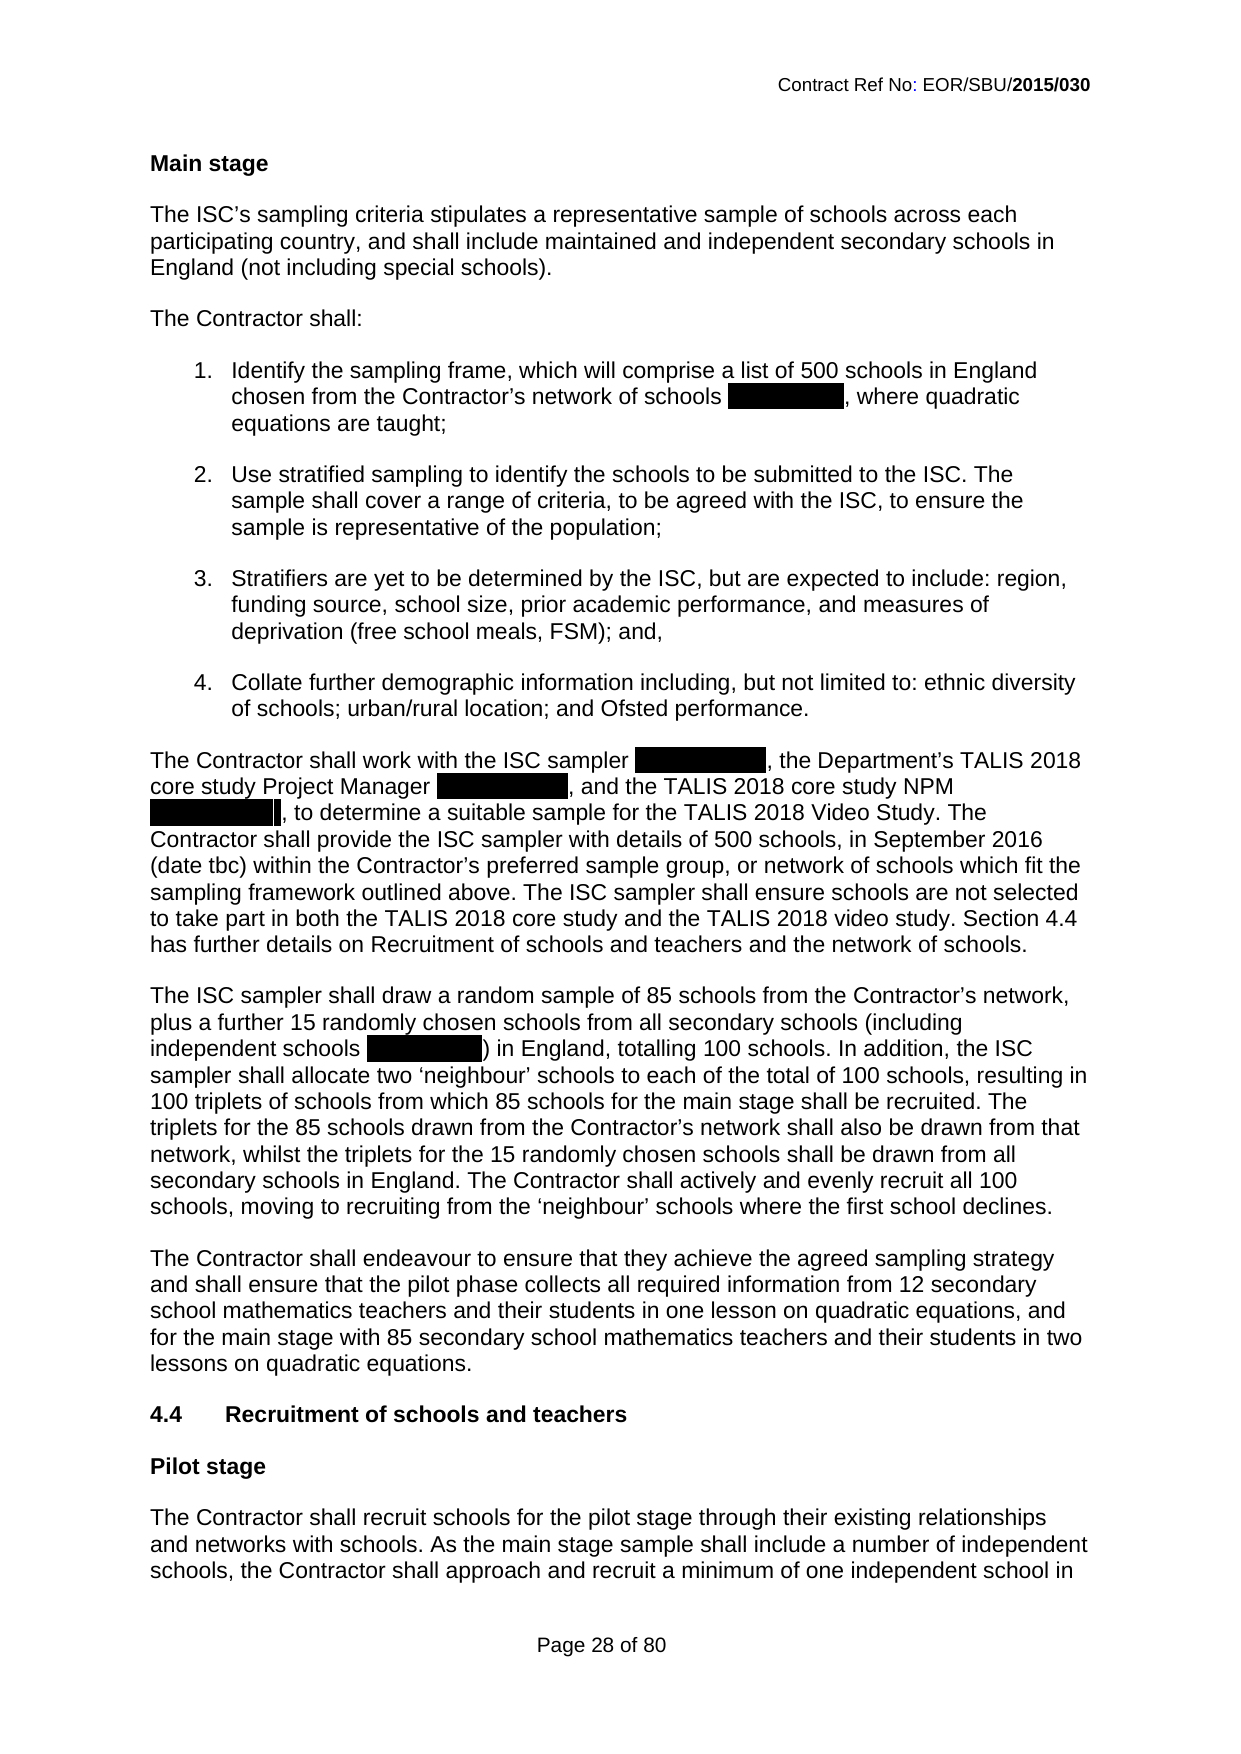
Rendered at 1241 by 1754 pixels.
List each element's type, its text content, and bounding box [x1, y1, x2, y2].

text The ISC’s sampling criteria stipulates a representative sample of schools across each participating country, and shall include maintained and independent secondary schools in England (not including special schools). [150, 201, 1090, 280]
text The Contractor shall: [150, 305, 1090, 332]
text 4.4 Recruitment of schools and teachers [150, 1401, 1090, 1428]
text The Contractor shall endeavour to ensure that they achieve the agreed sampling strategy and shall ensure that the pilot phase collects all required information from 12 secondary school mathematics teachers and their students in one lesson on quadratic equations, and for the main stage with 85 secondary school mathematics teachers and their students in two lessons on quadratic equations. [150, 1245, 1090, 1376]
text Main stage [150, 150, 1090, 176]
text The ISC sampler shall draw a random sample of 85 schools from the Contractor’s network, plus a further 15 randomly chosen schools from all secondary schools (including independent schools <redacted>) in England, totalling 100 schools. In addition, the ISC sampler shall allocate two ‘neighbour’ schools to each of the total of 100 schools, resulting in 100 triplets of schools from which 85 schools for the main stage shall be recruited. The triplets for the 85 schools drawn from the Contractor’s network shall also be drawn from that network, whilst the triplets for the 15 randomly chosen schools shall be drawn from all secondary schools in England. The Contractor shall actively and evenly recruit all 100 schools, moving to recruiting from the ‘neighbour’ schools where the first school declines. [150, 982, 1090, 1220]
list Identify the sampling frame, which will comprise a list of 500 schools in England chosen from the Contractor’s network of schools <redacted>, where quadratic equations are taught; [194, 357, 1090, 436]
list Collate further demographic information including, but not limited to: ethnic diversity of schools; urban/rural location; and Ofsted performance. [194, 669, 1090, 722]
list Stratifiers are yet to be determined by the ISC, but are expected to include: region, funding source, school size, prior academic performance, and measures of deprivation (free school meals, FSM); and, [194, 565, 1090, 644]
list Use stratified sampling to identify the schools to be submitted to the ISC. The sample shall cover a range of criteria, to be agreed with the ISC, to ensure the sample is representative of the population; [194, 461, 1090, 540]
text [150, 1504, 1090, 1583]
text The Contractor shall work with the ISC sampler (<redacted>), the Department’s TALIS 2018 core study Project Manager (<redacted>), and the TALIS 2018 core study NPM (<redacted>), to determine a suitable sample for the TALIS 2018 Video Study. The Contractor shall provide the ISC sampler with details of 500 schools, in September 2016 (date tbc) within the Contractor’s preferred sample group, or network of schools which fit the sampling framework outlined above. The ISC sampler shall ensure schools are not selected to take part in both the TALIS 2018 core study and the TALIS 2018 video study. Section 4.4 has further details on Recruitment of schools and teachers and the network of schools. [150, 747, 1090, 957]
text Pilot stage [150, 1453, 1090, 1479]
